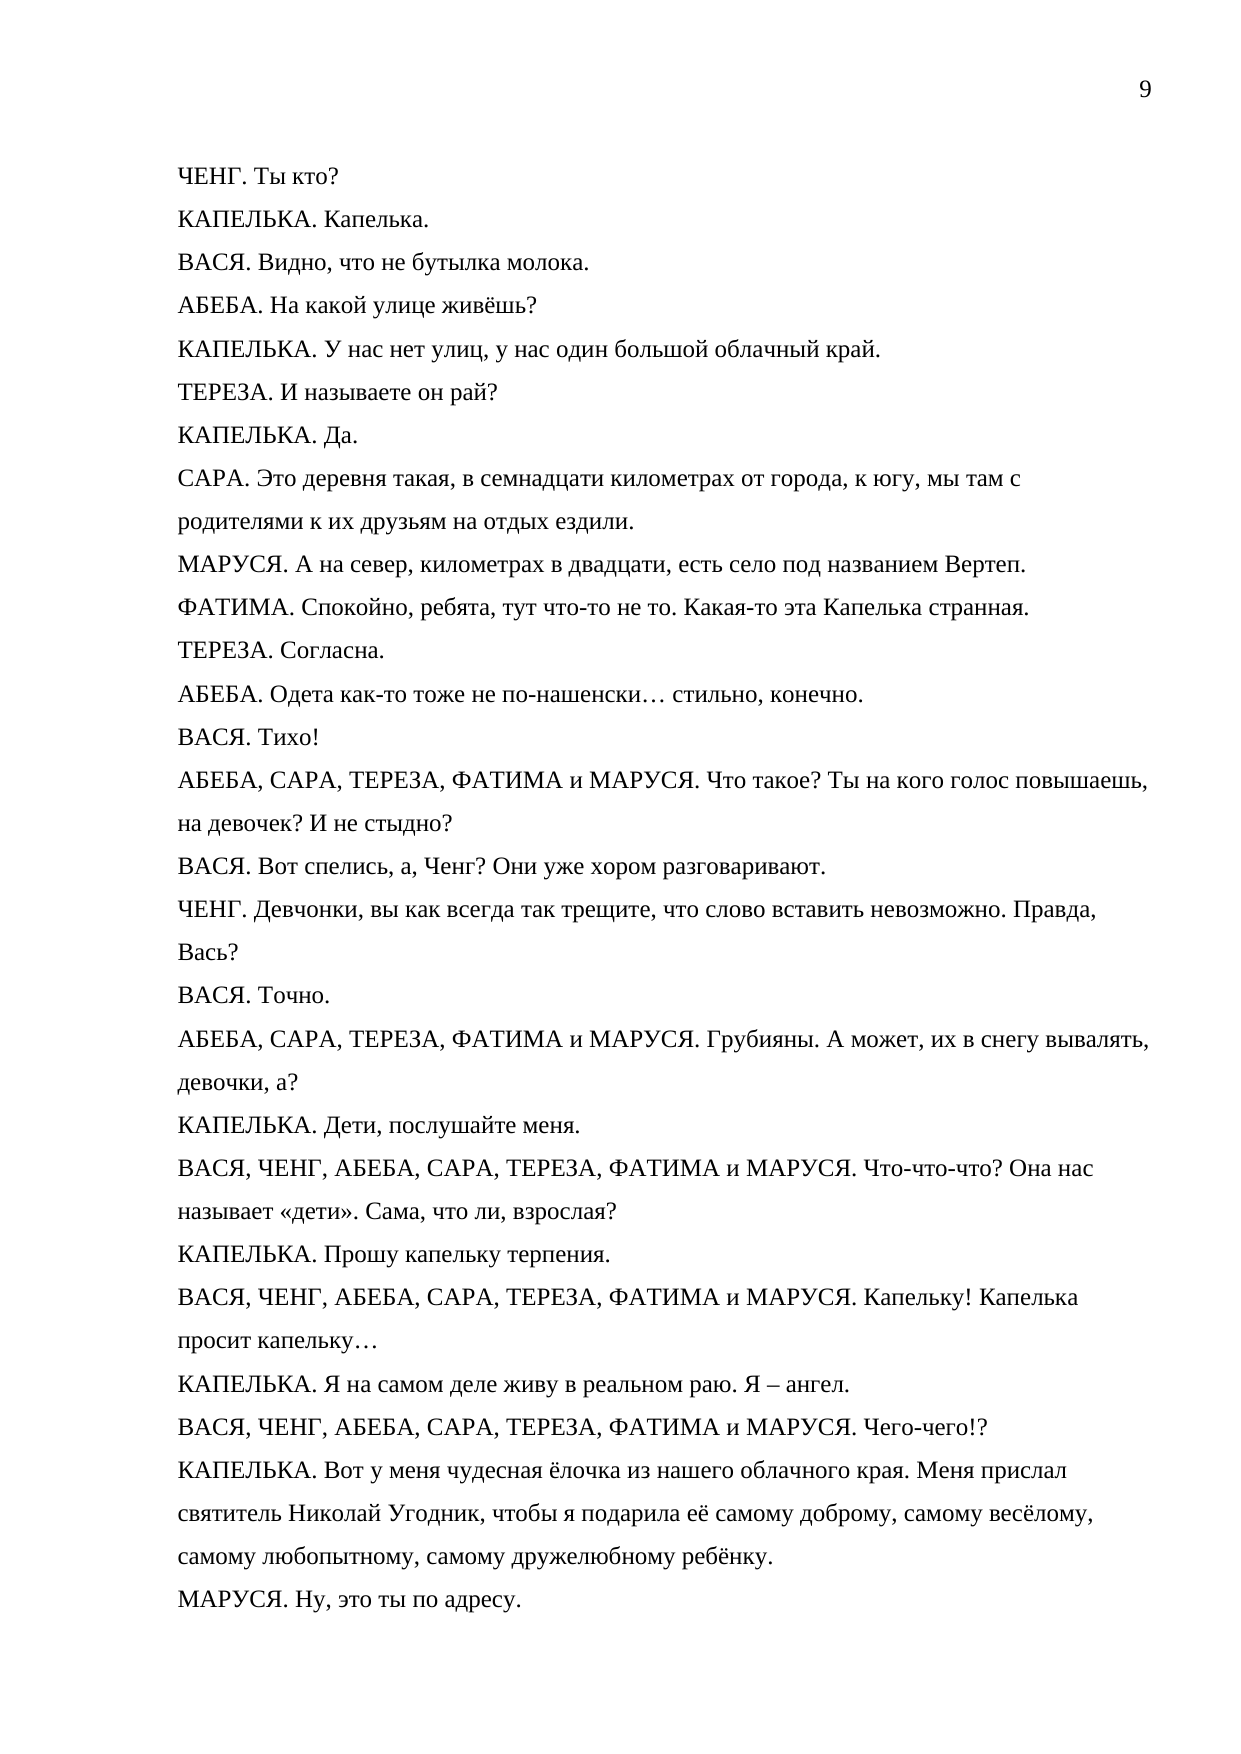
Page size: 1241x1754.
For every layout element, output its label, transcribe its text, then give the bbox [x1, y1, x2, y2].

text КАПЕЛЬКА. Да. [177, 420, 1152, 449]
text САРА. Это деревня такая, в семнадцати километрах от города, к югу, мы там с родителями к их друзьям на отдых ездили. [177, 463, 1152, 535]
text АБЕБА. Одета как-то тоже не по-нашенски… стильно, конечно. [177, 679, 1152, 707]
text МАРУСЯ. Ну, это ты по адресу. [177, 1584, 1152, 1613]
text КАПЕЛЬКА. Капелька. [177, 204, 1152, 233]
text ТЕРЕЗА. И называете он рай? [177, 377, 1152, 406]
text ТЕРЕЗА. Согласна. [177, 636, 1152, 664]
text КАПЕЛЬКА. Прошу капельку терпения. [177, 1239, 1152, 1268]
text АБЕБА, САРА, ТЕРЕЗА, ФАТИМА и МАРУСЯ. Грубияны. А может, их в снегу вывалять, девочки, а? [177, 1024, 1152, 1096]
text КАПЕЛЬКА. У нас нет улиц, у нас один большой облачный край. [177, 334, 1152, 362]
text МАРУСЯ. А на север, километрах в двадцати, есть село под названием Вертеп. [177, 549, 1152, 578]
text АБЕБА. На какой улице живёшь? [177, 291, 1152, 319]
text ЧЕНГ. Ты кто? [177, 161, 1152, 190]
text ВАСЯ. Тихо! [177, 722, 1152, 751]
text ВАСЯ, ЧЕНГ, АБЕБА, САРА, ТЕРЕЗА, ФАТИМА и МАРУСЯ. Капельку! Капелька просит капельку… [177, 1282, 1152, 1354]
text ВАСЯ. Видно, что не бутылка молока. [177, 247, 1152, 276]
text АБЕБА, САРА, ТЕРЕЗА, ФАТИМА и МАРУСЯ. Что такое? Ты на кого голос повышаешь, на девочек? И не стыдно? [177, 765, 1152, 837]
text КАПЕЛЬКА. Я на самом деле живу в реальном раю. Я – ангел. [177, 1369, 1152, 1397]
text ВАСЯ. Точно. [177, 981, 1152, 1009]
text ВАСЯ, ЧЕНГ, АБЕБА, САРА, ТЕРЕЗА, ФАТИМА и МАРУСЯ. Чего-чего!? [177, 1412, 1152, 1441]
text ФАТИМА. Спокойно, ребята, тут что-то не то. Какая-то эта Капелька странная. [177, 592, 1152, 621]
text ЧЕНГ. Девчонки, вы как всегда так трещите, что слово вставить невозможно. Правда, Вась? [177, 894, 1152, 966]
text ВАСЯ. Вот спелись, а, Ченг? Они уже хором разговаривают. [177, 851, 1152, 880]
text ВАСЯ, ЧЕНГ, АБЕБА, САРА, ТЕРЕЗА, ФАТИМА и МАРУСЯ. Что-что-что? Она нас называет «дети». Сама, что ли, взрослая? [177, 1153, 1152, 1225]
text КАПЕЛЬКА. Дети, послушайте меня. [177, 1110, 1152, 1139]
text КАПЕЛЬКА. Вот у меня чудесная ёлочка из нашего облачного края. Меня прислал святитель Николай Угодник, чтобы я подарила её самому доброму, самому весёлому, самому любопытному, самому дружелюбному ребёнку. [177, 1455, 1152, 1570]
